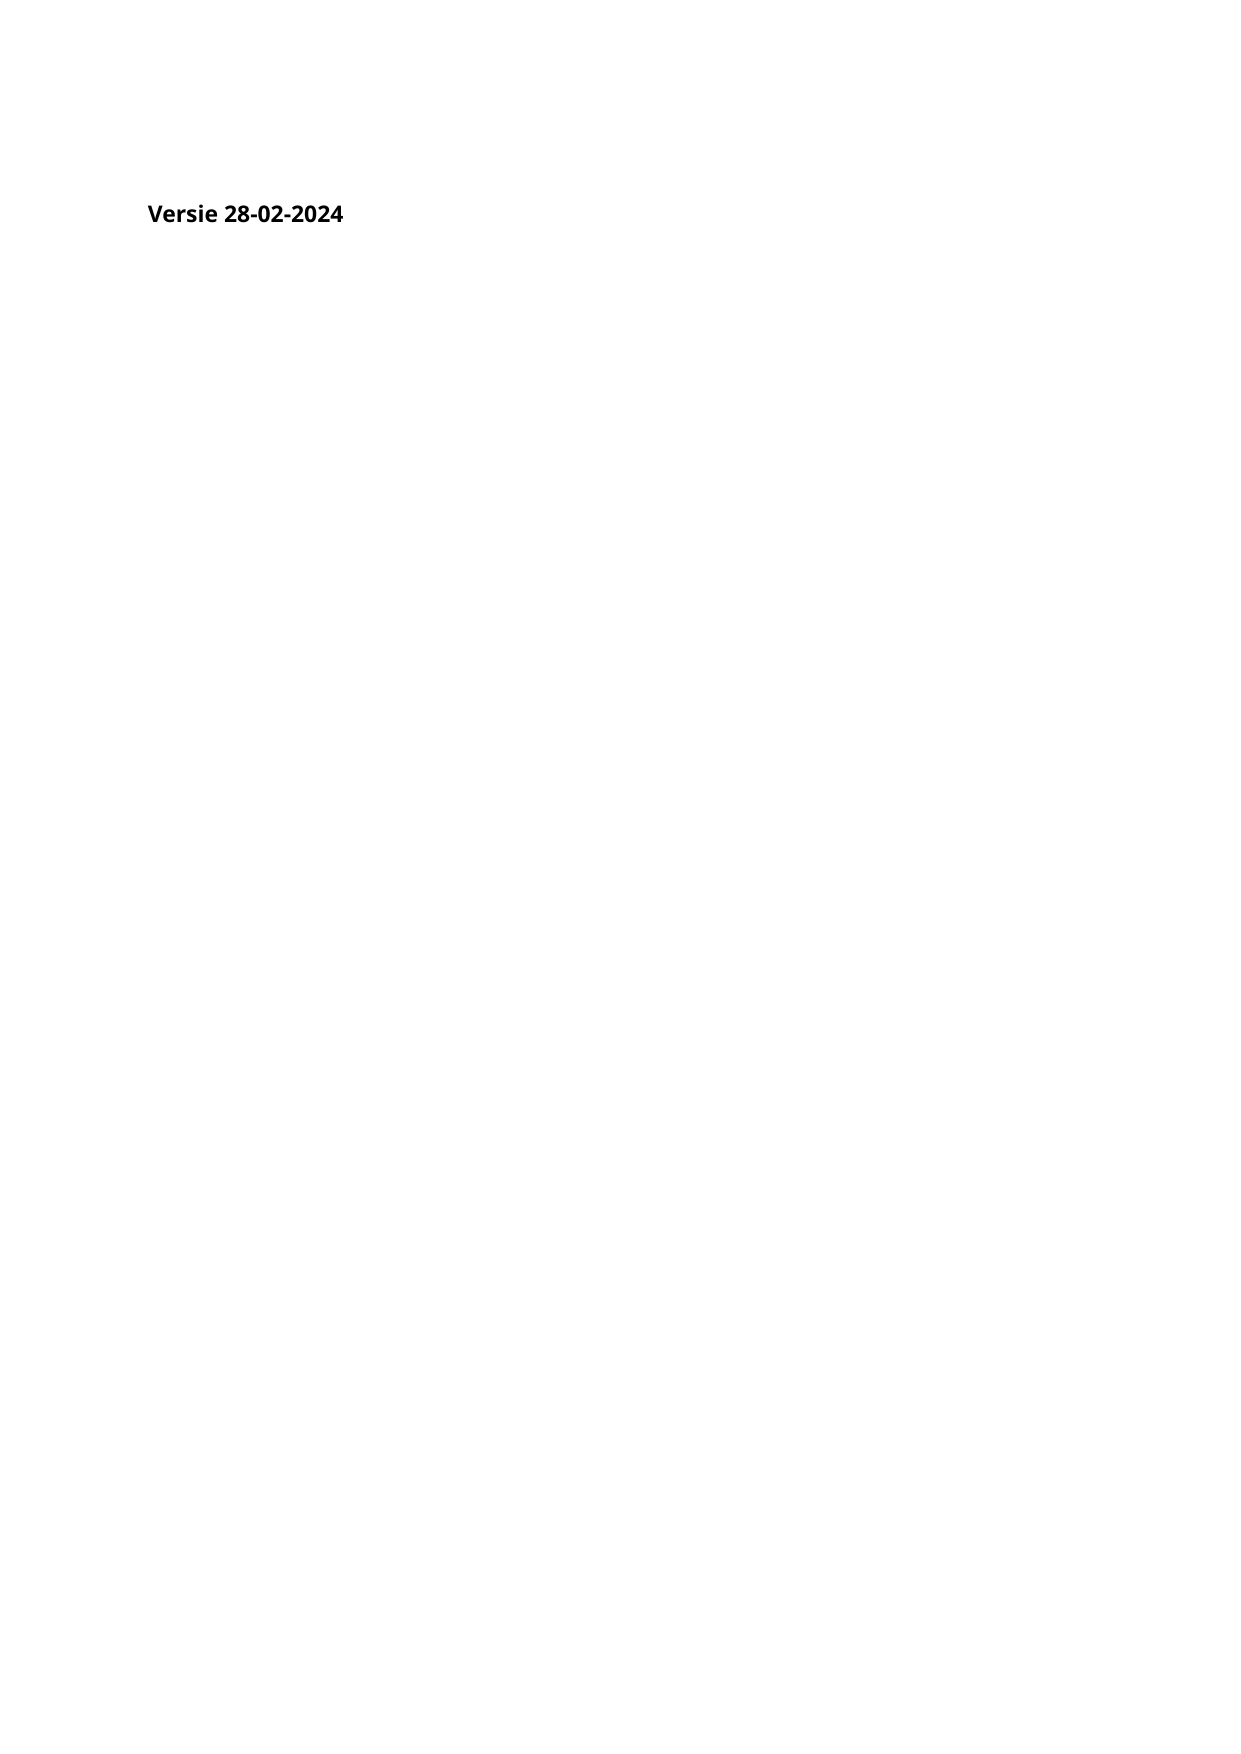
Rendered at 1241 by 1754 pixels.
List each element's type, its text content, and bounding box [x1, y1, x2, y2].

text Versie 28-02-2024 [148, 198, 1093, 229]
